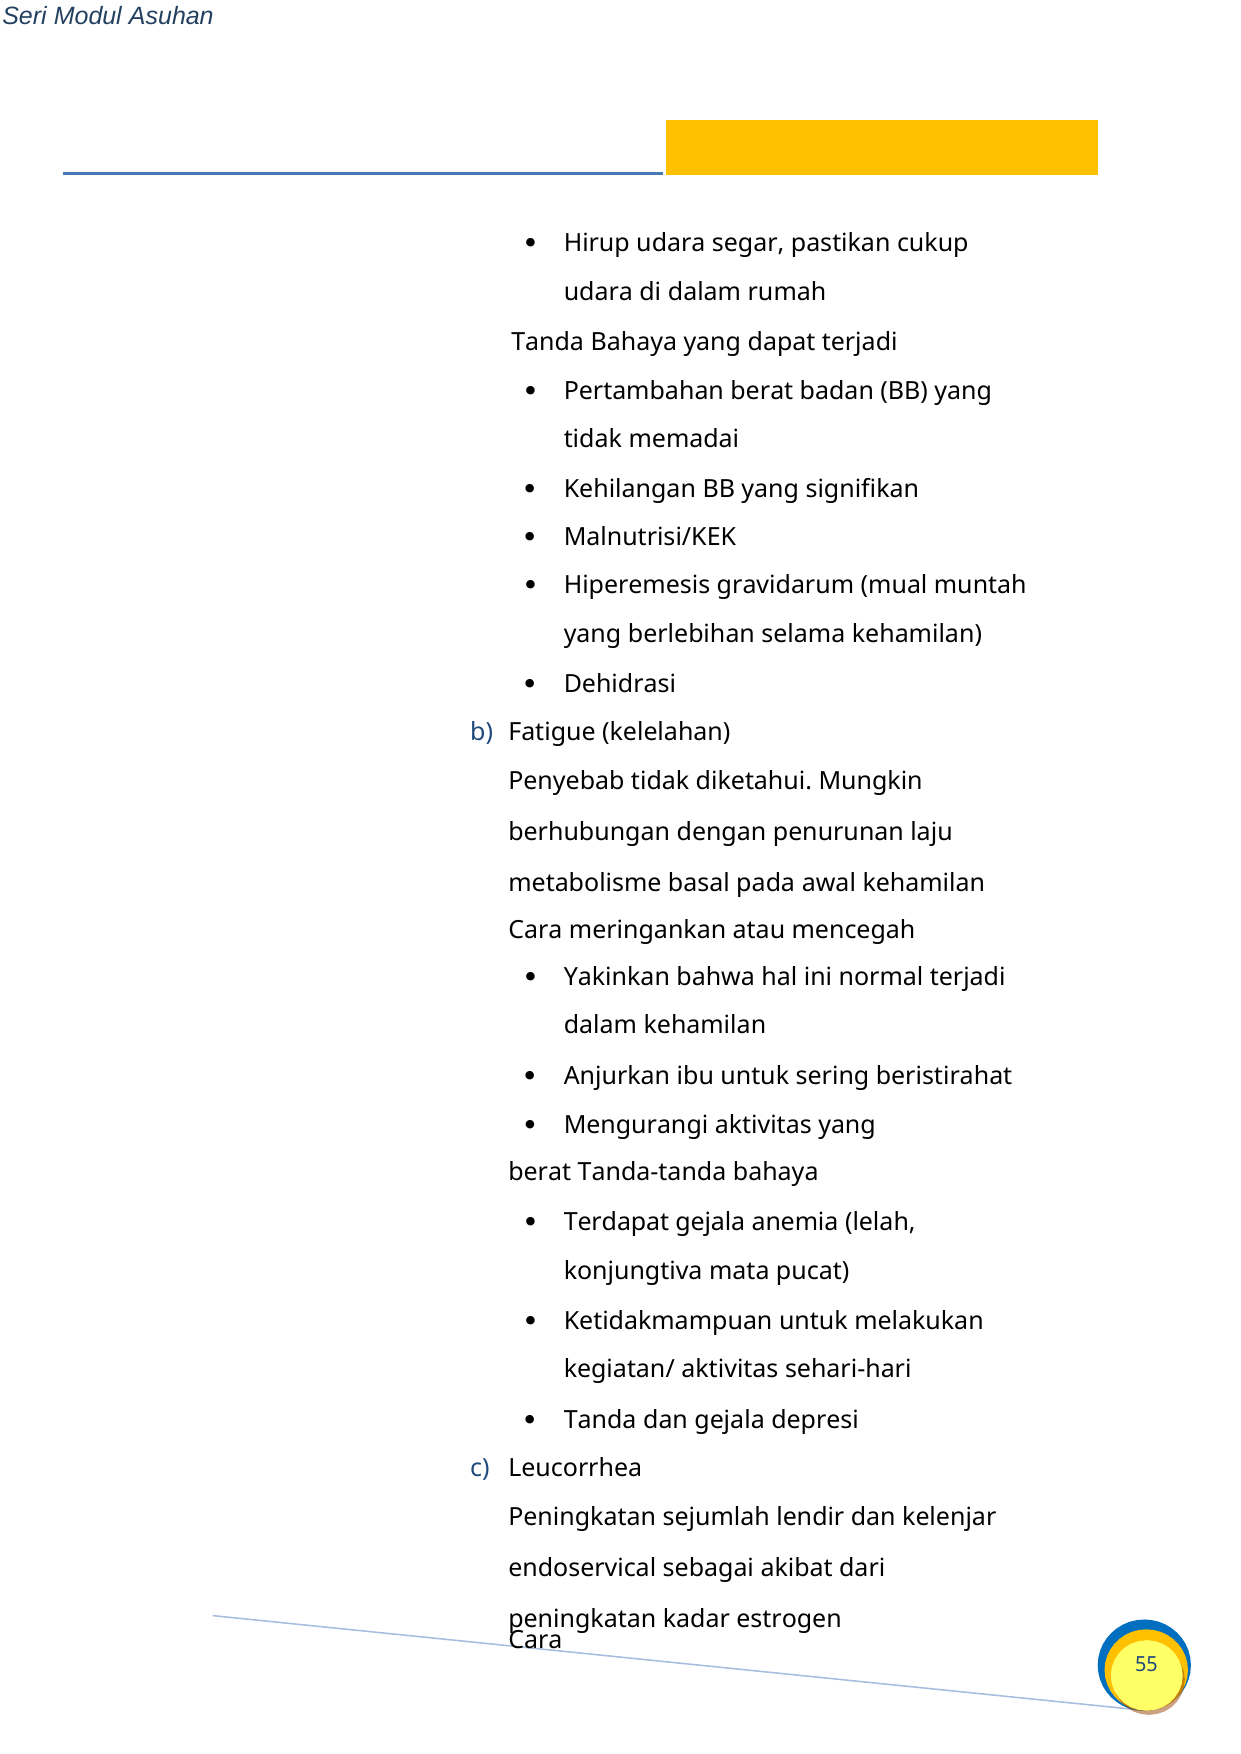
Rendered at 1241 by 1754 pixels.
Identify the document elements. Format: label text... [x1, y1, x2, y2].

text Cara meringankan atau mencegah [508, 916, 1240, 944]
list Dehidrasi [525, 665, 1240, 699]
list Tanda dan gejala depresi [525, 1401, 1240, 1435]
text Tanda Bahaya yang dapat terjadi [511, 324, 1240, 358]
list Kehilangan BB yang signifikan [525, 471, 1240, 505]
list Anjurkan ibu untuk sering beristirahat [525, 1058, 1240, 1092]
list Malnutrisi/KEK [525, 519, 1240, 553]
text Peningkatan sejumlah lendir dan kelenjar endoservical sebagai akibat dari peningkatan kadar estrogen [508, 1498, 1010, 1634]
list Hiperemesis gravidarum (mual muntah yang berlebihan selama kehamilan) [526, 567, 1056, 650]
list Leucorrhea [470, 1449, 1240, 1483]
list Yakinkan bahwa hal ini normal terjadi dalam kehamilan [526, 958, 1053, 1041]
list Ketidakmampuan untuk melakukan kegiatan/ aktivitas sehari-hari [526, 1302, 1063, 1385]
list Fatigue (kelelahan) [470, 713, 1240, 748]
text Penyebab tidak diketahui. Mungkin berhubungan dengan penurunan laju metabolisme basal pada awal kehamilan [508, 762, 1052, 898]
list Pertambahan berat badan (BB) yang tidak memadai [526, 372, 1033, 455]
list Terdapat gejala anemia (lelah, konjungtiva mata pucat) [526, 1204, 1033, 1286]
list Hirup udara segar, pastikan cukup udara di dalam rumah [526, 225, 1042, 307]
list Mengurangi aktivitas yang berat Tanda-tanda bahaya [508, 1106, 919, 1188]
